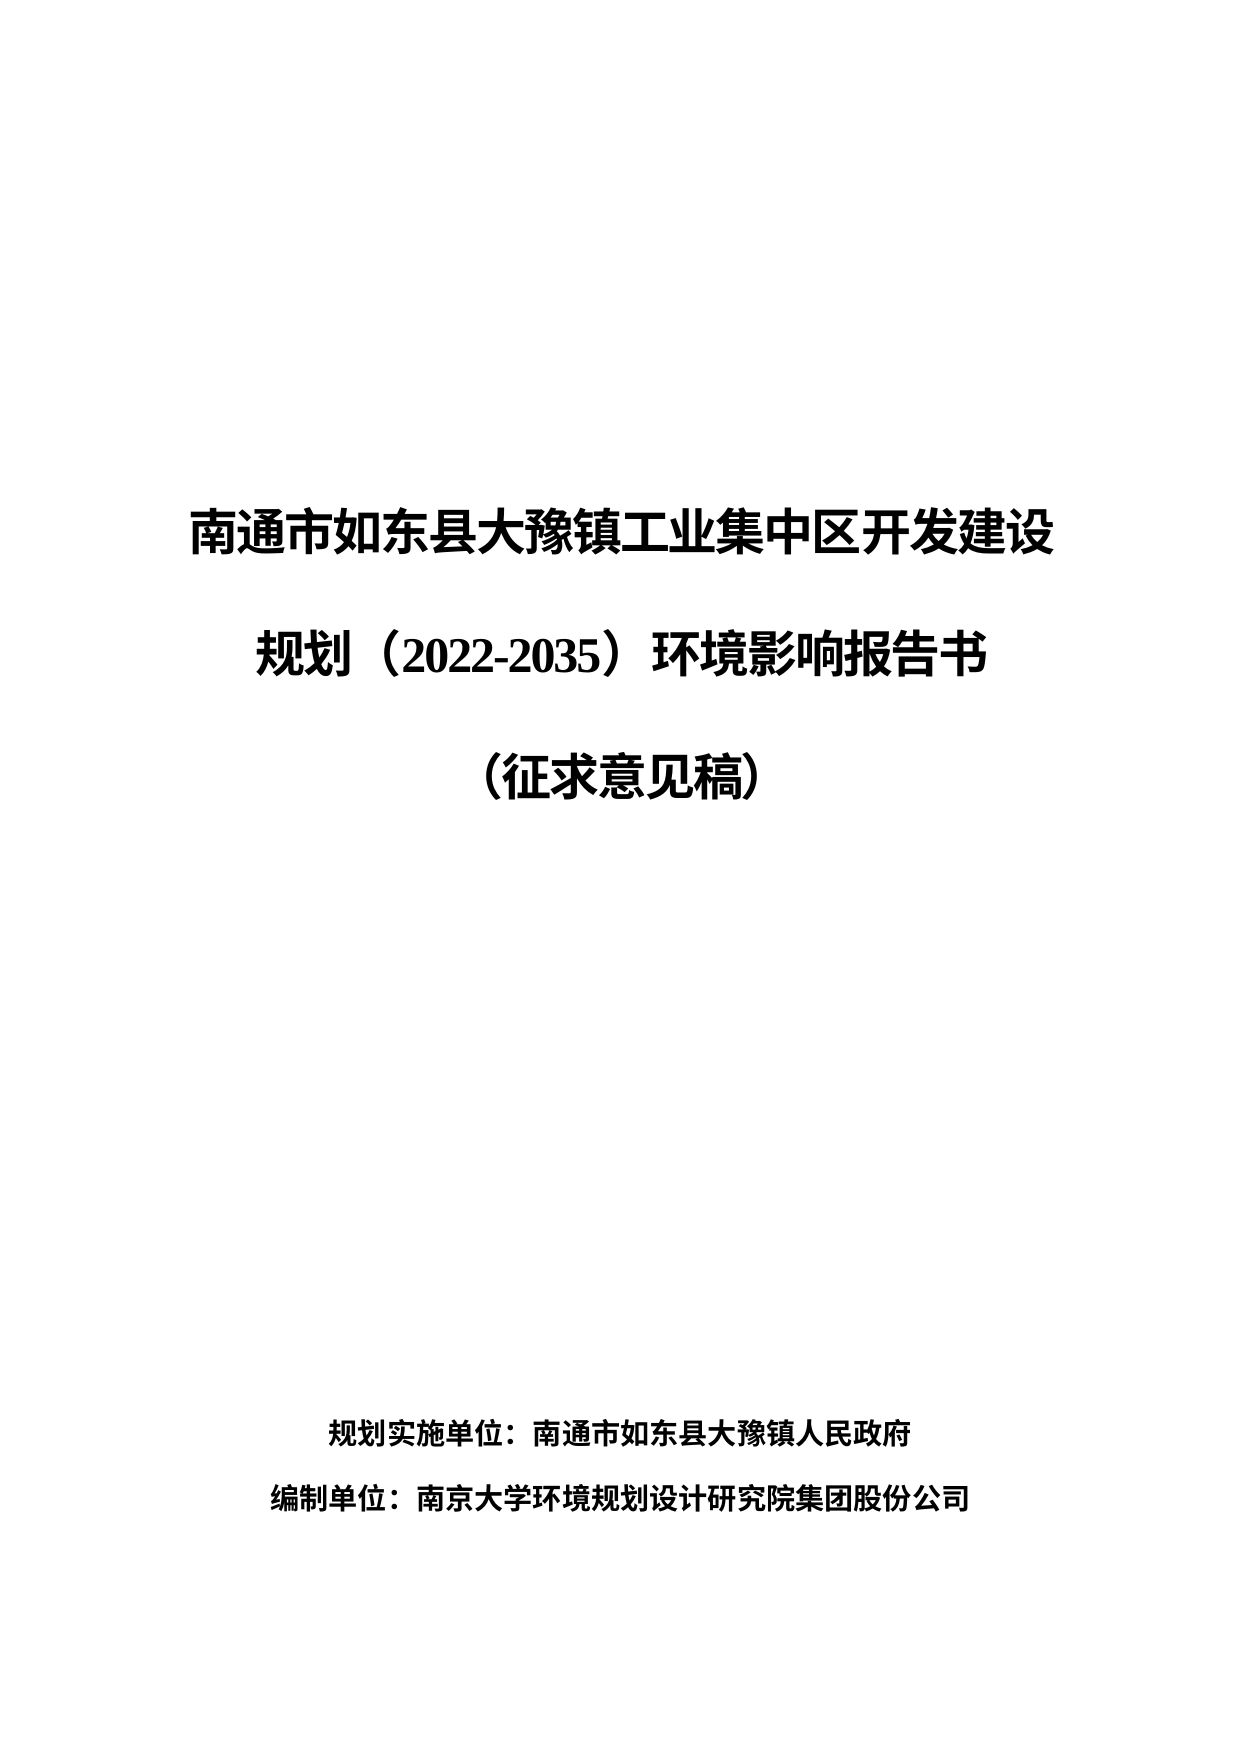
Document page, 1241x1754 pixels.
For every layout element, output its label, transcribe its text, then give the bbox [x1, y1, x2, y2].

text （征求意见稿） [173, 724, 1073, 822]
text 规划（2022-2035）环境影响报告书 [173, 602, 1073, 699]
text 规划实施单位：南通市如东县大豫镇人民政府 [187, 1399, 1053, 1464]
text 南通市如东县大豫镇工业集中区开发建设 [173, 479, 1073, 577]
text 编制单位：南京大学环境规划设计研究院集团股份公司 [187, 1464, 1053, 1529]
